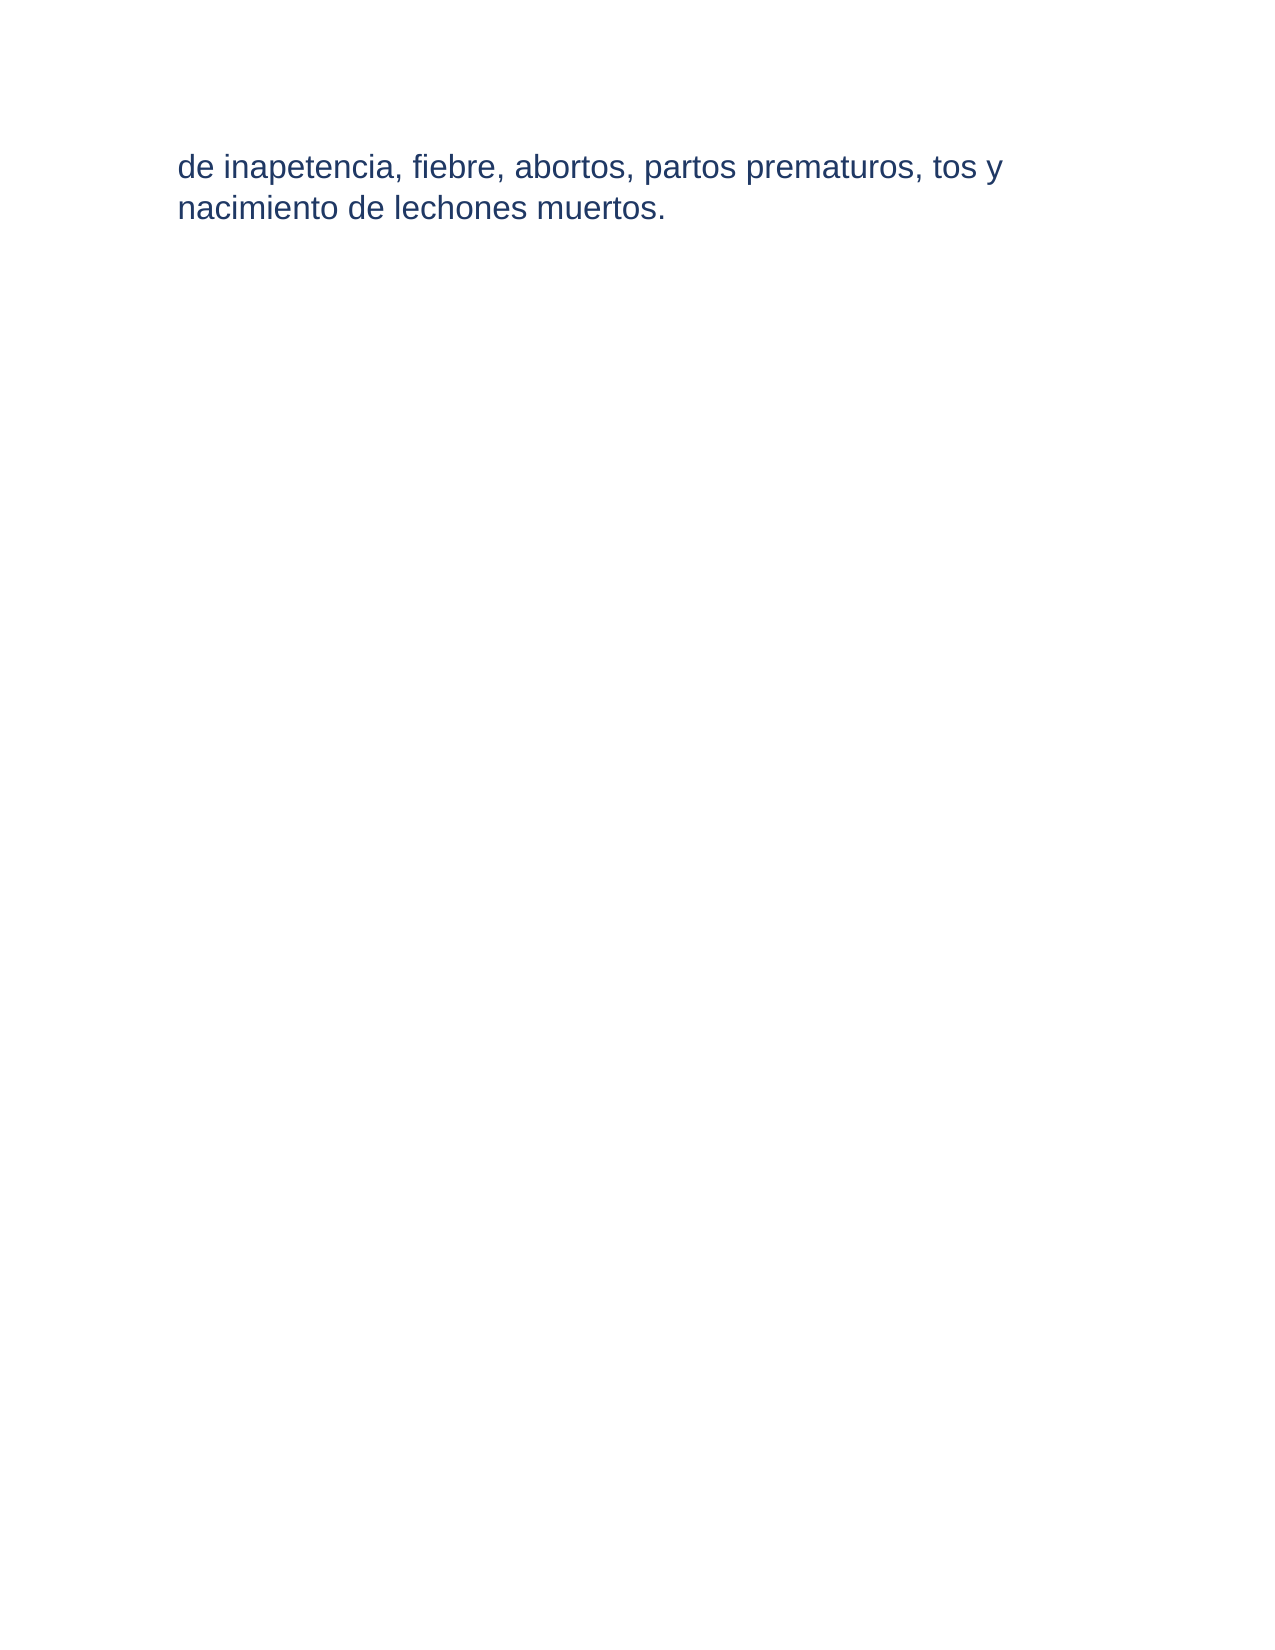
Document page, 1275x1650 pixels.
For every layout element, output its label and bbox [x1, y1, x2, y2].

text [177, 148, 1098, 227]
